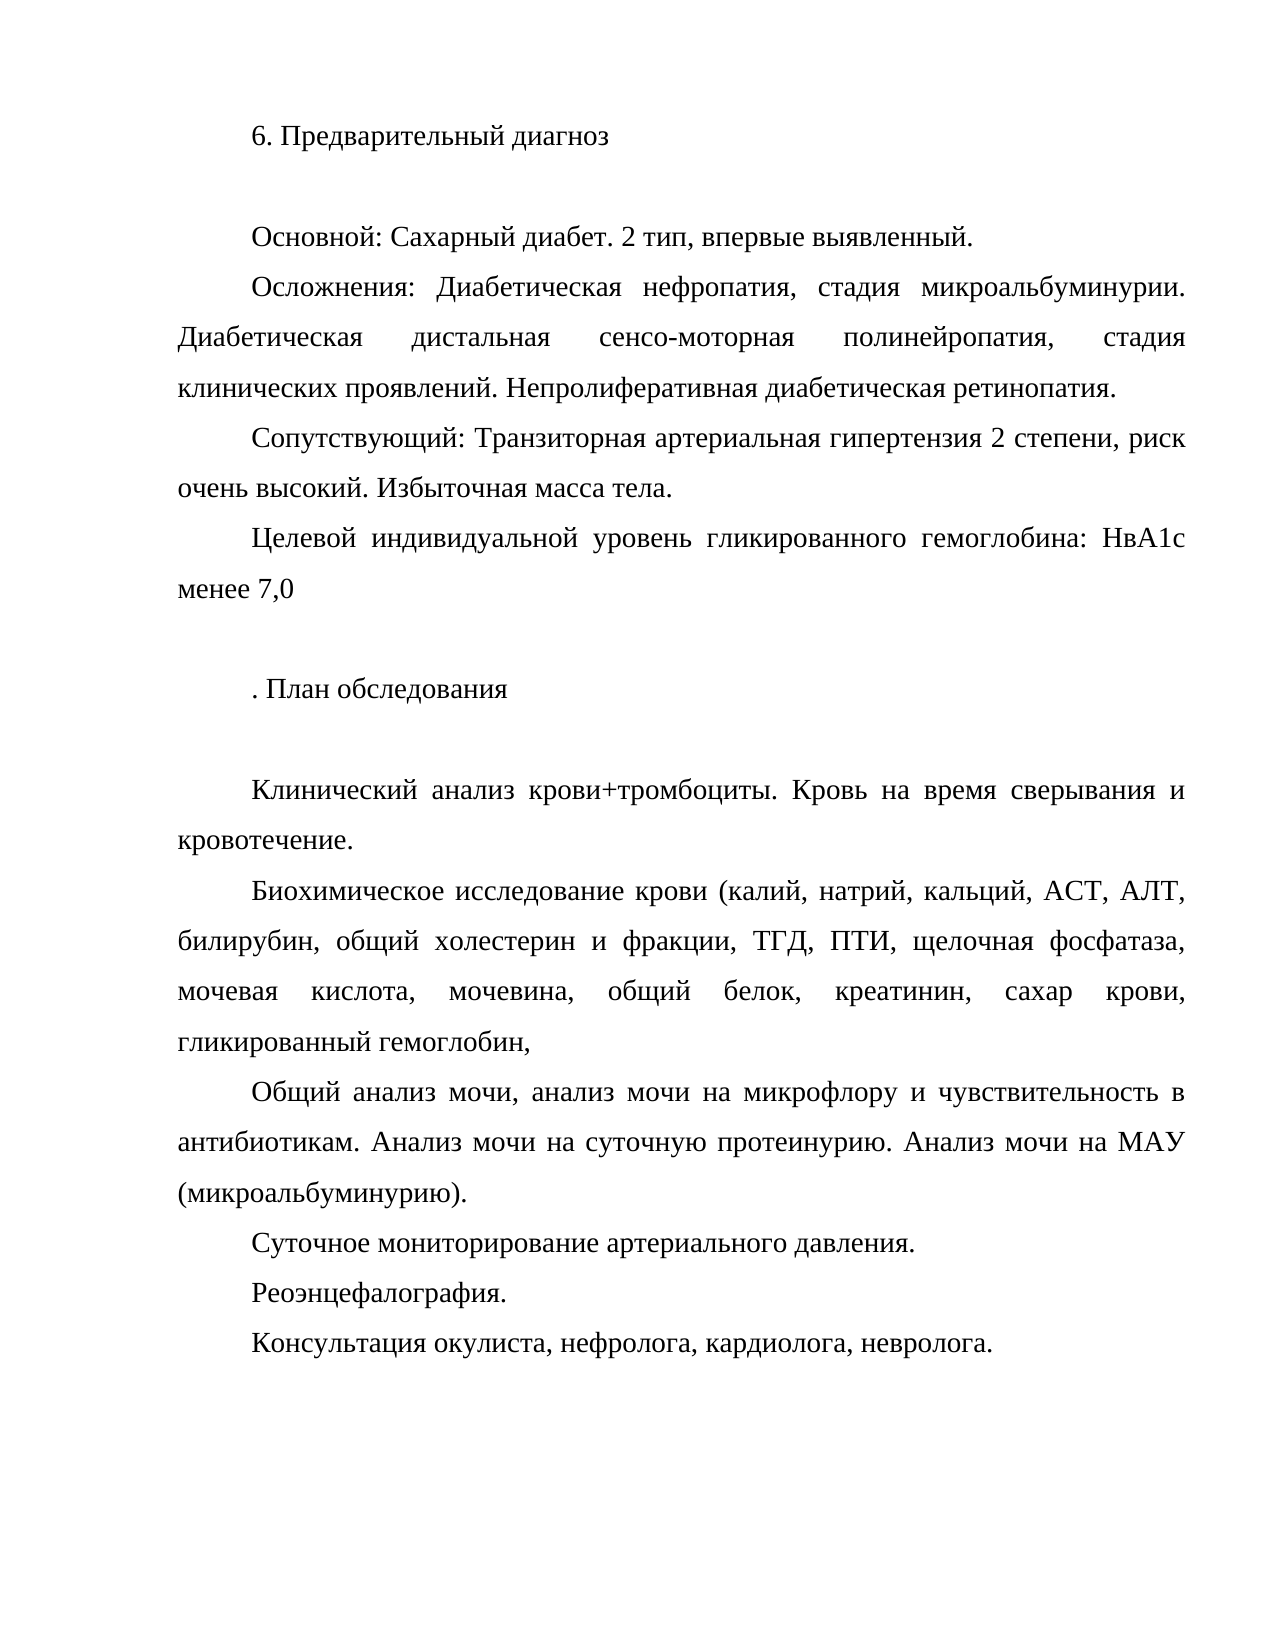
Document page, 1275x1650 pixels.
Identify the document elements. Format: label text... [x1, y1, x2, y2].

text Суточное мониторирование артериального давления. [177, 1225, 1186, 1258]
text Целевой индивидуальной уровень гликированного гемоглобина: НвА1с менее 7,0 [177, 521, 1186, 604]
text Биохимическое исследование крови (калий, натрий, кальций, АСТ, АЛТ, билирубин, общий холестерин и фракции, ТГД, ПТИ, щелочная фосфатаза, мочевая кислота, мочевина, общий белок, креатинин, сахар крови, гликированный гемоглобин, [177, 873, 1186, 1057]
text Реоэнцефалография. [177, 1275, 1186, 1309]
text . План обследования [177, 672, 1186, 705]
text Основной: Сахарный диабет. 2 тип, впервые выявленный. [177, 219, 1186, 252]
text Осложнения: Диабетическая нефропатия, стадия микроальбуминурии. Диабетическая дистальная сенсо-моторная полинейропатия, стадия клинических проявлений. Непролиферативная диабетическая ретинопатия. [177, 269, 1186, 403]
text 6. Предварительный диагноз [177, 118, 1186, 152]
text Клинический анализ крови+тромбоциты. Кровь на время сверывания и кровотечение. [177, 772, 1186, 856]
text Общий анализ мочи, анализ мочи на микрофлору и чувствительность в антибиотикам. Анализ мочи на суточную протеинурию. Анализ мочи на МАУ (микроальбуминурию). [177, 1074, 1186, 1208]
text Сопутствующий: Транзиторная артериальная гипертензия 2 степени, риск очень высокий. Избыточная масса тела. [177, 420, 1186, 504]
text Консультация окулиста, нефролога, кардиолога, невролога. [177, 1326, 1186, 1359]
